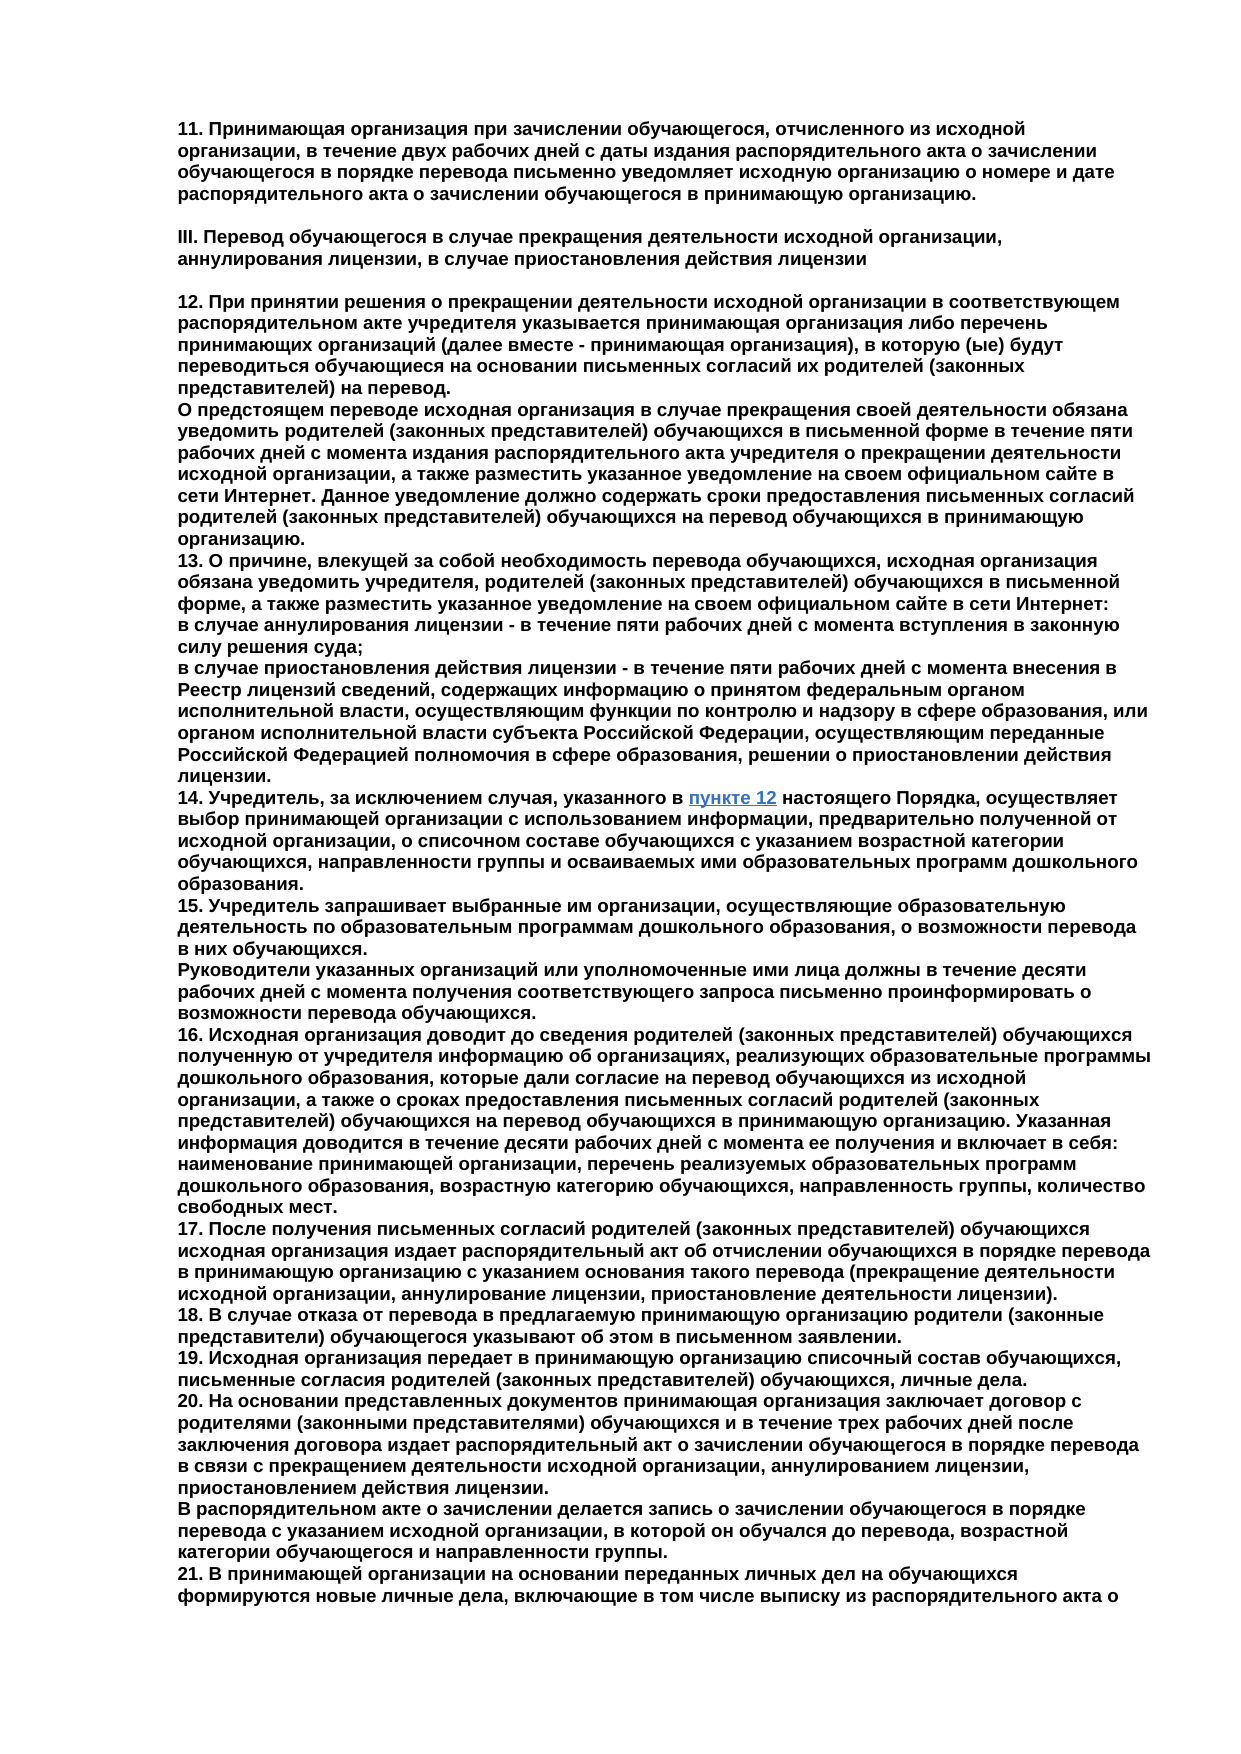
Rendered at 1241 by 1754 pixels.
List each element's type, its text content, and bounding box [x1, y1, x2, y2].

text 12. При принятии решения о прекращении деятельности исходной организации в соответствующем распорядительном акте учредителя указывается принимающая организация либо перечень принимающих организаций (далее вместе - принимающая организация), в которую (ые) будут переводиться обучающиеся на основании письменных согласий их родителей (законных представителей) на перевод. [177, 291, 1152, 398]
text 17. После получения письменных согласий родителей (законных представителей) обучающихся исходная организация издает распорядительный акт об отчислении обучающихся в порядке перевода в принимающую организацию с указанием основания такого перевода (прекращение деятельности исходной организации, аннулирование лицензии, приостановление деятельности лицензии). [177, 1218, 1152, 1304]
text Руководители указанных организаций или уполномоченные ими лица должны в течение десяти рабочих дней с момента получения соответствующего запроса письменно проинформировать о возможности перевода обучающихся. [177, 959, 1152, 1024]
text О предстоящем переводе исходная организация в случае прекращения своей деятельности обязана уведомить родителей (законных представителей) обучающихся в письменной форме в течение пяти рабочих дней с момента издания распорядительного акта учредителя о прекращении деятельности исходной организации, а также разместить указанное уведомление на своем официальном сайте в сети Интернет. Данное уведомление должно содержать сроки предоставления письменных согласий родителей (законных представителей) обучающихся на перевод обучающихся в принимающую организацию. [177, 398, 1152, 549]
text 20. На основании представленных документов принимающая организация заключает договор с родителями (законными представителями) обучающихся и в течение трех рабочих дней после заключения договора издает распорядительный акт о зачислении обучающегося в порядке перевода в связи с прекращением деятельности исходной организации, аннулированием лицензии, приостановлением действия лицензии. [177, 1390, 1152, 1498]
text в случае приостановления действия лицензии - в течение пяти рабочих дней с момента внесения в Реестр лицензий сведений, содержащих информацию о принятом федеральным органом исполнительной власти, осуществляющим функции по контролю и надзору в сфере образования, или органом исполнительной власти субъекта Российской Федерации, осуществляющим переданные Российской Федерацией полномочия в сфере образования, решении о приостановлении действия лицензии. [177, 657, 1152, 787]
text 15. Учредитель запрашивает выбранные им организации, осуществляющие образовательную деятельность по образовательным программам дошкольного образования, о возможности перевода в них обучающихся. [177, 894, 1152, 959]
text 14. Учредитель, за исключением случая, указанного в пункте 12 настоящего Порядка, осуществляет выбор принимающей организации с использованием информации, предварительно полученной от исходной организации, о списочном составе обучающихся с указанием возрастной категории обучающихся, направленности группы и осваиваемых ими образовательных программ дошкольного образования. [177, 787, 1152, 894]
text 11. Принимающая организация при зачислении обучающегося, отчисленного из исходной организации, в течение двух рабочих дней с даты издания распорядительного акта о зачислении обучающегося в порядке перевода письменно уведомляет исходную организацию о номере и дате распорядительного акта о зачислении обучающегося в принимающую организацию. [177, 118, 1152, 204]
text 18. В случае отказа от перевода в предлагаемую принимающую организацию родители (законные представители) обучающегося указывают об этом в письменном заявлении. [177, 1304, 1152, 1347]
text 16. Исходная организация доводит до сведения родителей (законных представителей) обучающихся полученную от учредителя информацию об организациях, реализующих образовательные программы дошкольного образования, которые дали согласие на перевод обучающихся из исходной организации, а также о сроках предоставления письменных согласий родителей (законных представителей) обучающихся на перевод обучающихся в принимающую организацию. Указанная информация доводится в течение десяти рабочих дней с момента ее получения и включает в себя: наименование принимающей организации, перечень реализуемых образовательных программ дошкольного образования, возрастную категорию обучающихся, направленность группы, количество свободных мест. [177, 1024, 1152, 1218]
text В распорядительном акте о зачислении делается запись о зачислении обучающегося в порядке перевода с указанием исходной организации, в которой он обучался до перевода, возрастной категории обучающегося и направленности группы. [177, 1498, 1152, 1563]
text в случае аннулирования лицензии - в течение пяти рабочих дней с момента вступления в законную силу решения суда; [177, 614, 1152, 657]
text 13. О причине, влекущей за собой необходимость перевода обучающихся, исходная организация обязана уведомить учредителя, родителей (законных представителей) обучающихся в письменной форме, а также разместить указанное уведомление на своем официальном сайте в сети Интернет: [177, 549, 1152, 614]
text 19. Исходная организация передает в принимающую организацию списочный состав обучающихся, письменные согласия родителей (законных представителей) обучающихся, личные дела. [177, 1347, 1152, 1390]
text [177, 1563, 1152, 1606]
text III. Перевод обучающегося в случае прекращения деятельности исходной организации, аннулирования лицензии, в случае приостановления действия лицензии [177, 226, 1152, 269]
